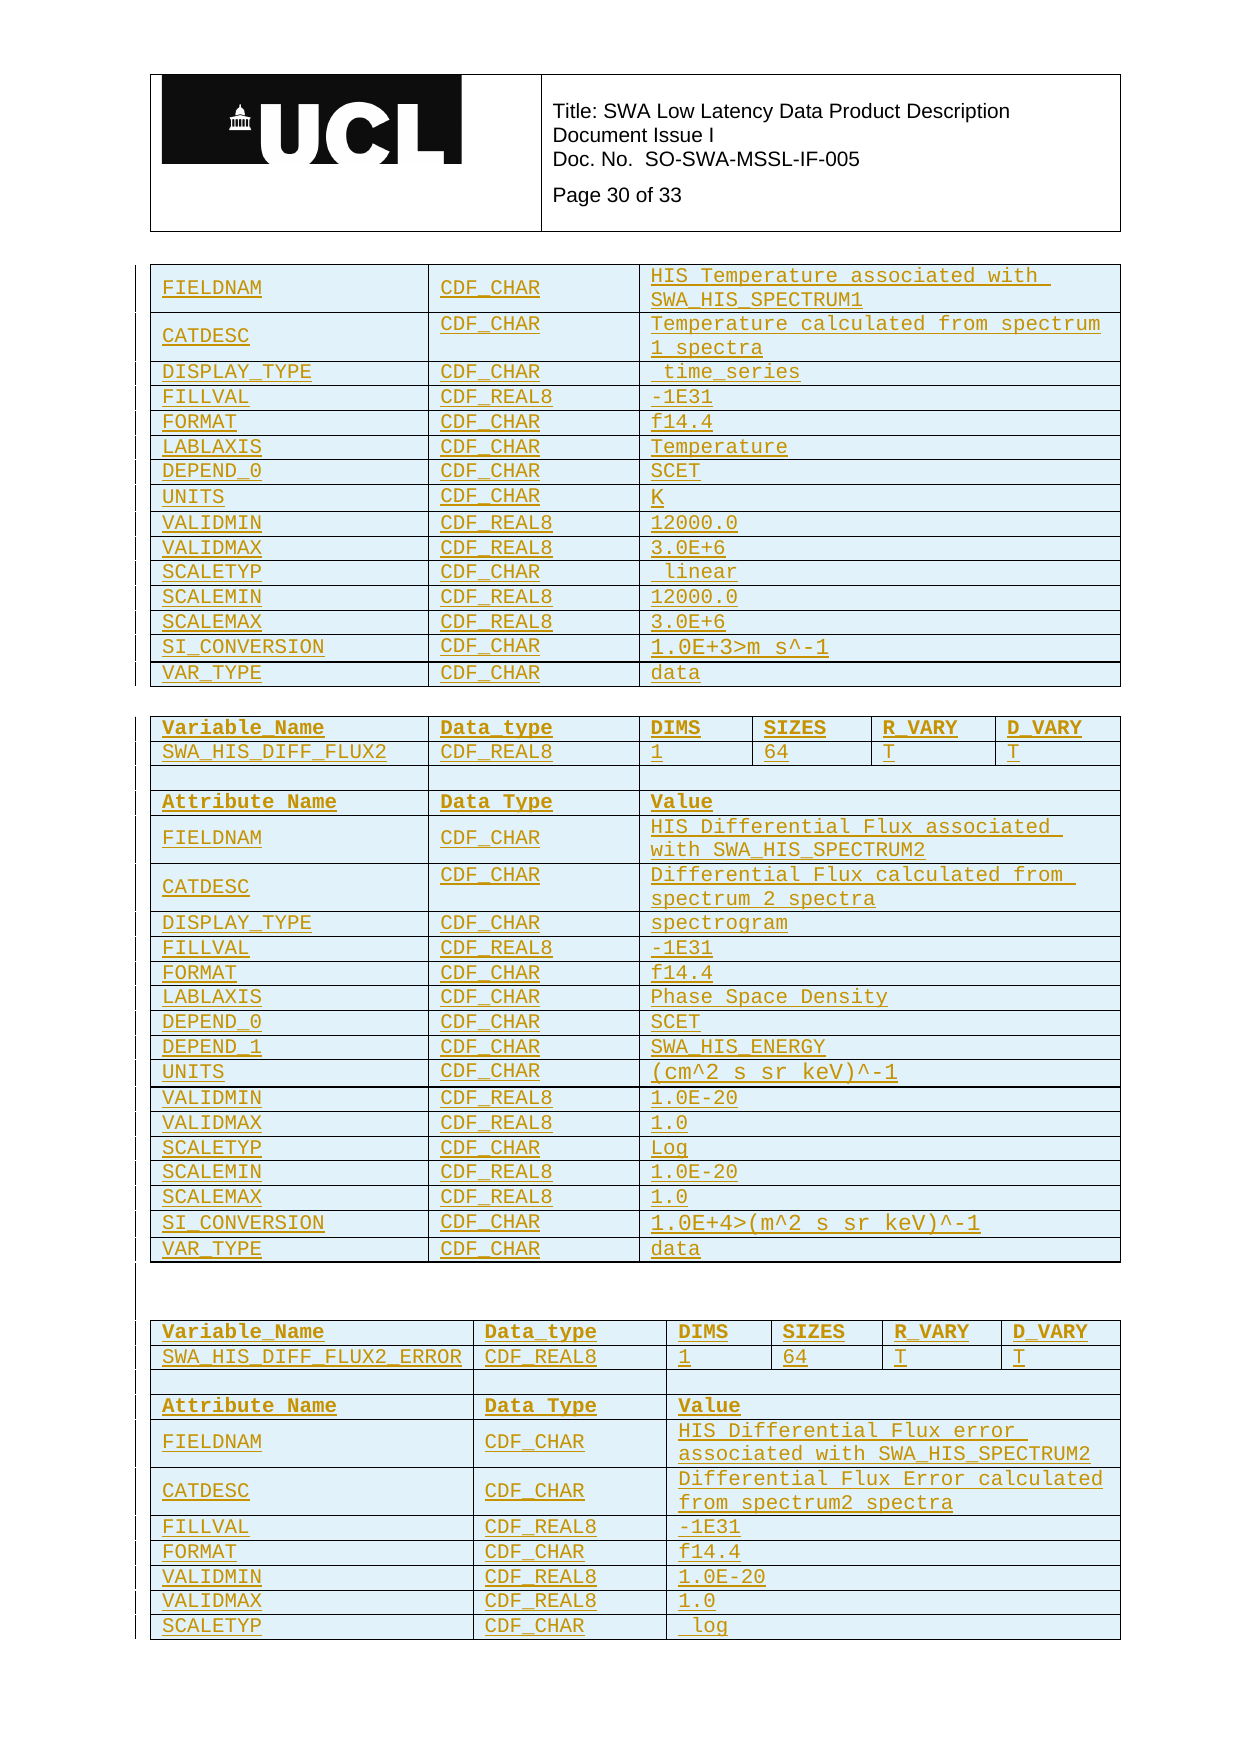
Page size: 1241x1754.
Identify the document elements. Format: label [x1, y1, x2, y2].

picture [161, 75, 462, 164]
